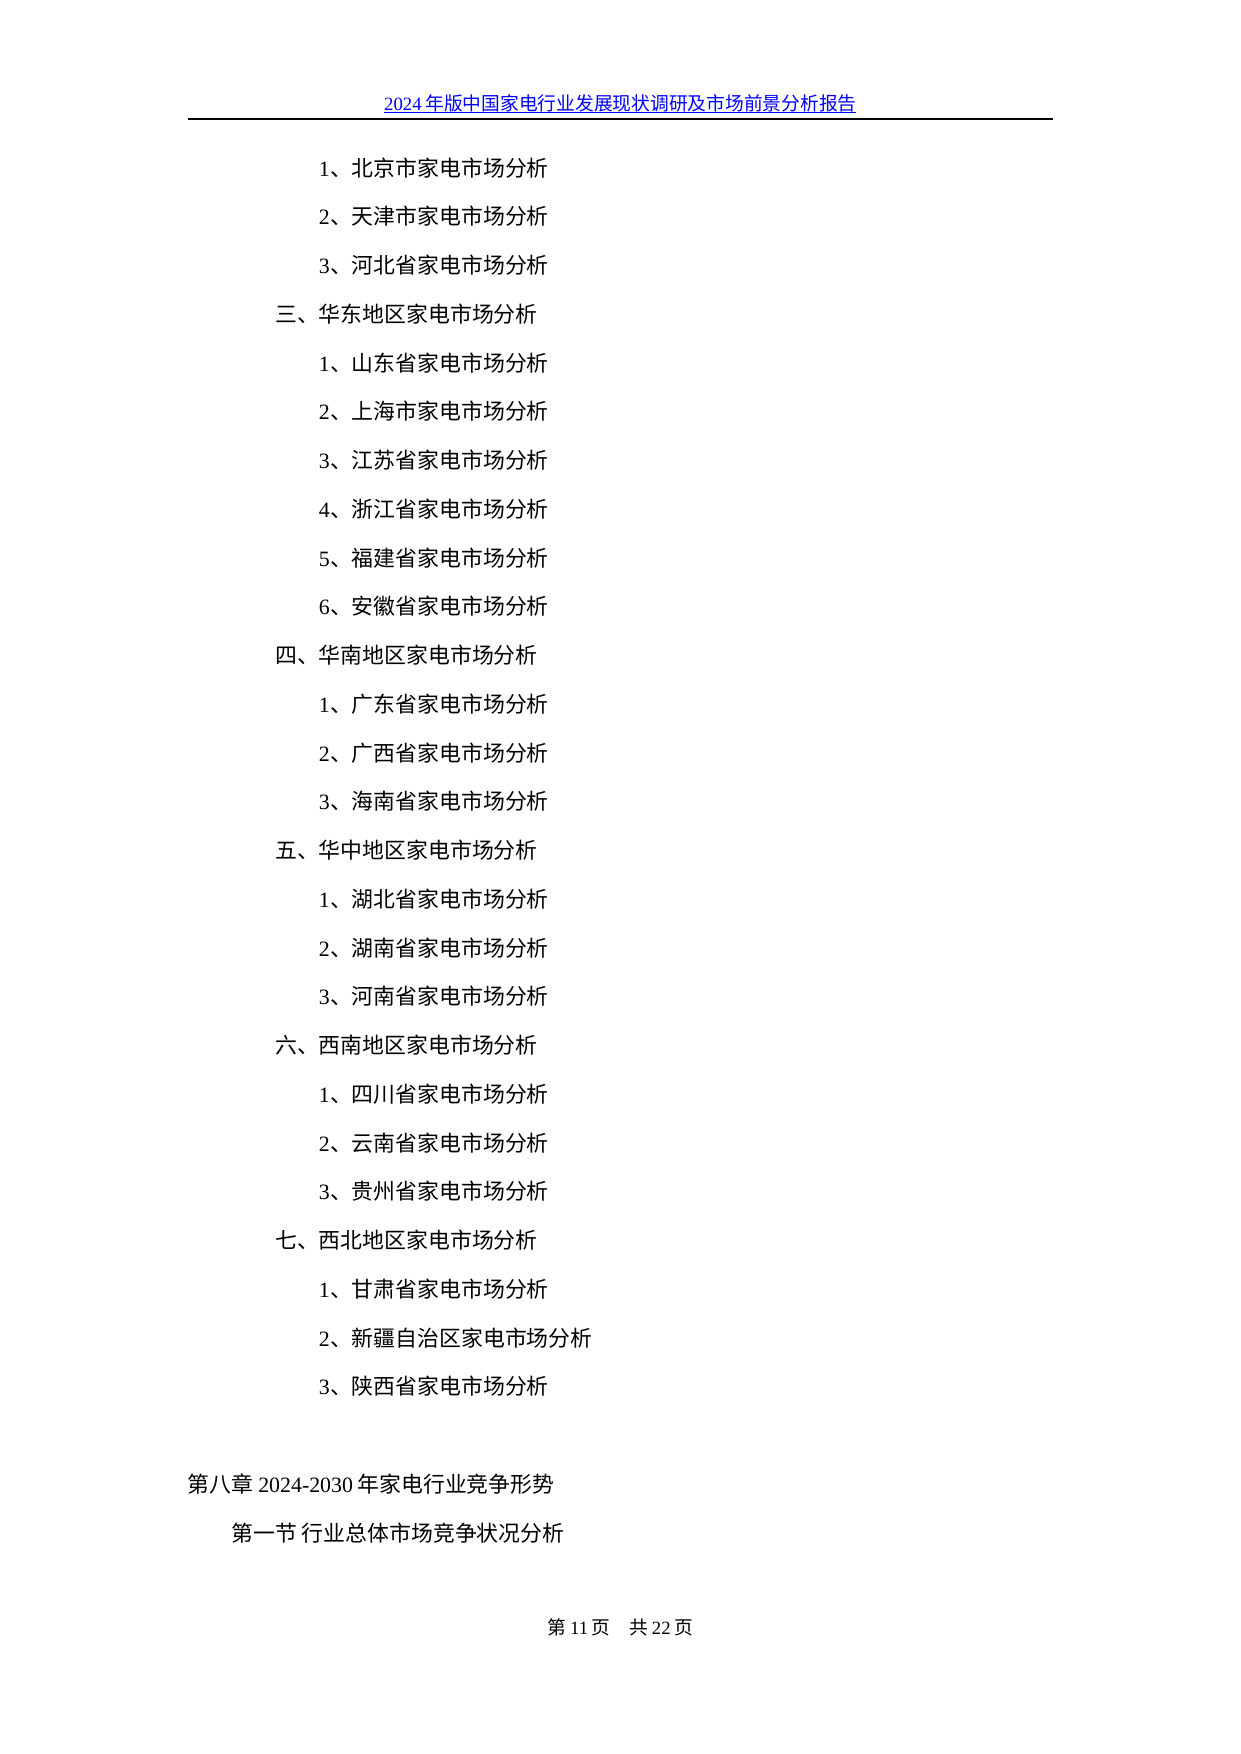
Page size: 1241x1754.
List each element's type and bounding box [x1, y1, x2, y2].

text [187, 150, 1053, 1548]
